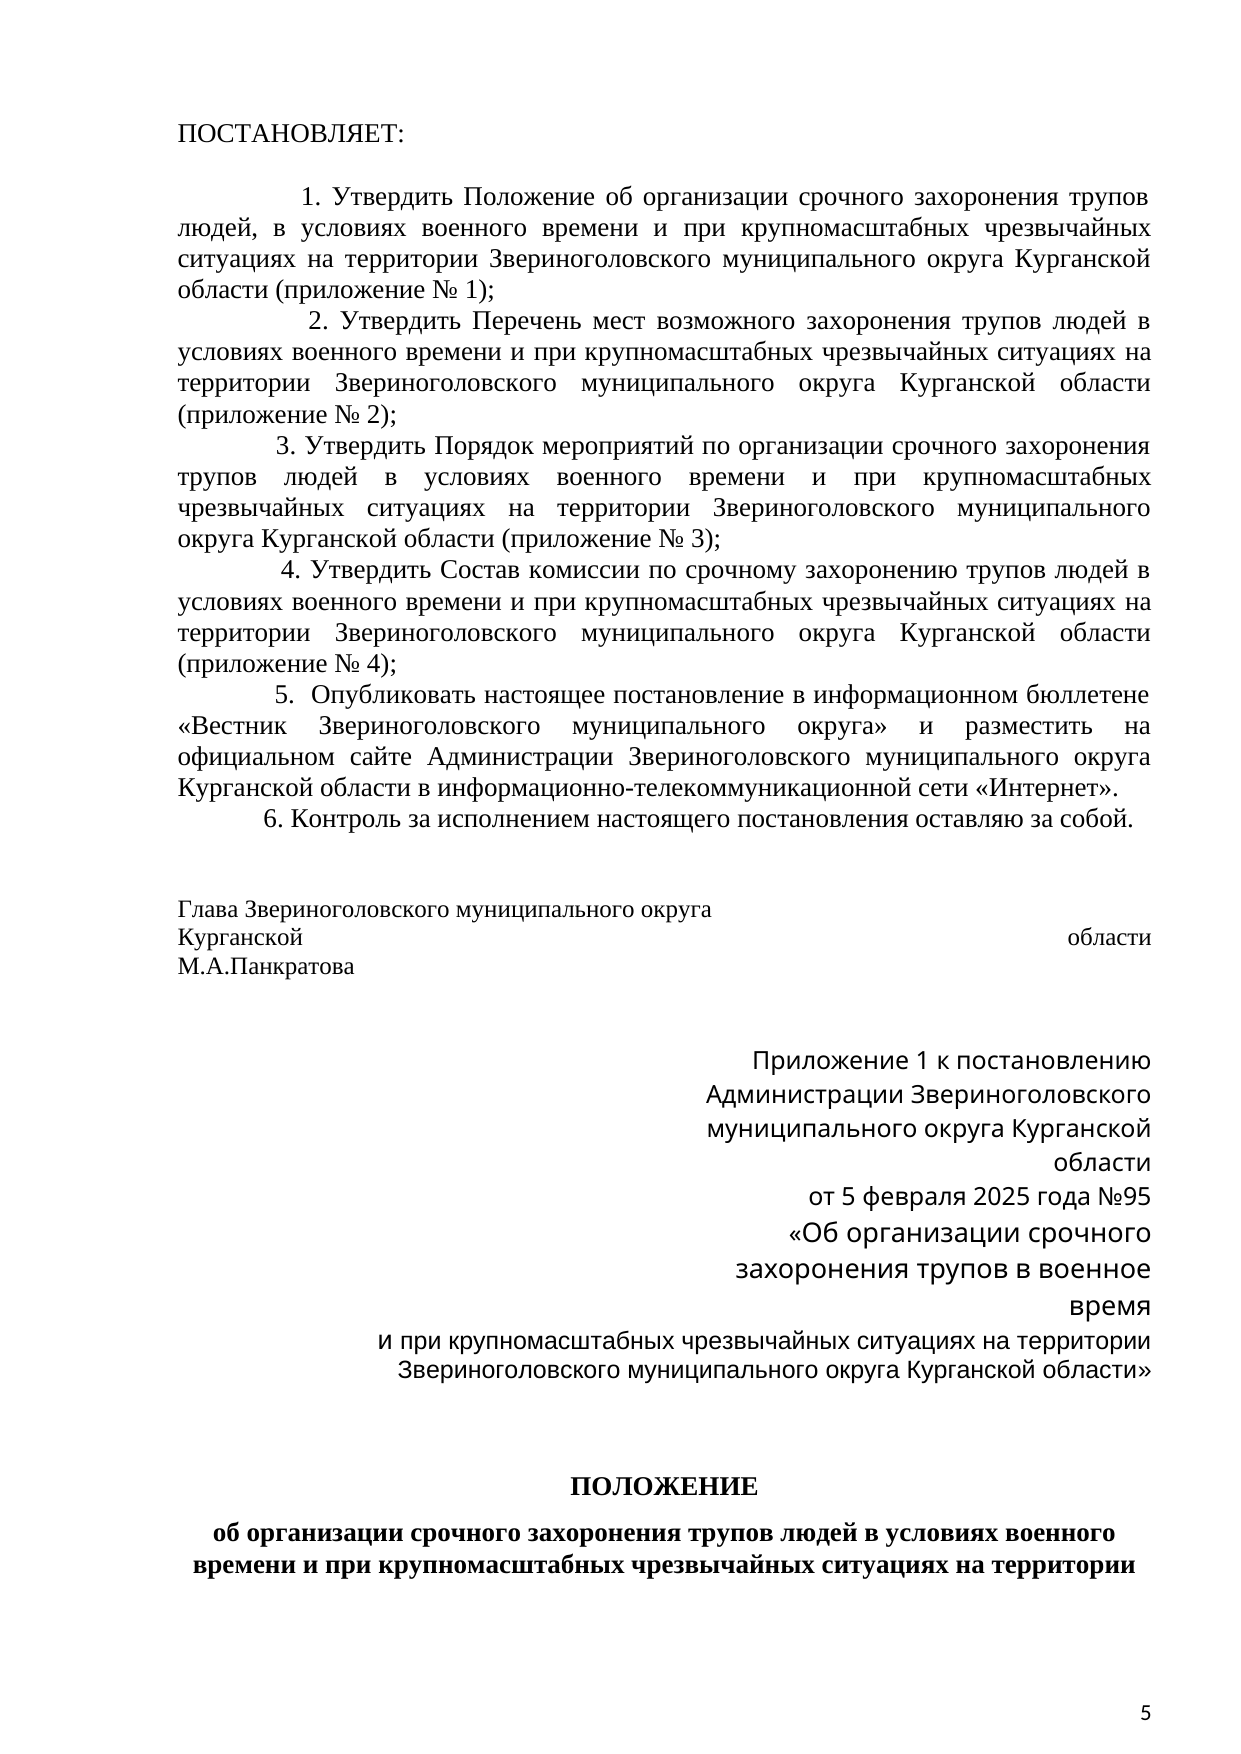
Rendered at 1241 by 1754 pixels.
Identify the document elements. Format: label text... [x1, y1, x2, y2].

text 5. Опубликовать настоящее постановление в информационном бюллетене «Вестник Звериноголовского муниципального округа» и разместить на официальном сайте Администрации Звериноголовского муниципального округа Курганской области в информационно-телекоммуникационной сети «Интернет». [177, 678, 1152, 803]
text ПОЛОЖЕНИЕ [177, 1470, 1152, 1501]
list Звериноголовского муниципального округа Курганской области» [103, 1355, 1152, 1384]
text Приложение 1 к постановлению [694, 1043, 1152, 1077]
text Курганской области М.А.Панкратова [177, 922, 1152, 980]
text ПОСТАНОВЛЯЕТ: [177, 117, 1152, 148]
text 6. Контроль за исполнением настоящего постановления оставляю за собой. [177, 803, 1152, 834]
text Администрации Звериноголовского муниципального округа Курганской области [694, 1077, 1152, 1179]
text от 5 февраля 2025 года №95 «Об организации срочного захоронения трупов в военное время [694, 1179, 1152, 1324]
text 3. Утвердить Порядок мероприятий по организации срочного захоронения трупов людей в условиях военного времени и при крупномасштабных чрезвычайных ситуациях на территории Звериноголовского муниципального округа Курганской области (приложение № 3); [177, 429, 1152, 553]
text 4. Утвердить Состав комиссии по срочному захоронению трупов людей в условиях военного времени и при крупномасштабных чрезвычайных ситуациях на территории Звериноголовского муниципального округа Курганской области (приложение № 4); [177, 553, 1152, 678]
text 2. Утвердить Перечень мест возможного захоронения трупов людей в условиях военного времени и при крупномасштабных чрезвычайных ситуациях на территории Звериноголовского муниципального округа Курганской области (приложение № 2); [177, 304, 1152, 429]
text 1. Утвердить Положение об организации срочного захоронения трупов людей, в условиях военного времени и при крупномасштабных чрезвычайных ситуациях на территории Звериноголовского муниципального округа Курганской области (приложение № 1); [177, 180, 1152, 304]
list и при крупномасштабных чрезвычайных ситуациях на территории [103, 1324, 1152, 1355]
text об организации срочного захоронения трупов людей в условиях военного [177, 1517, 1152, 1548]
text Глава Звериноголовского муниципального округа [177, 894, 1152, 922]
text времени и при крупномасштабных чрезвычайных ситуациях на территории [177, 1548, 1152, 1579]
